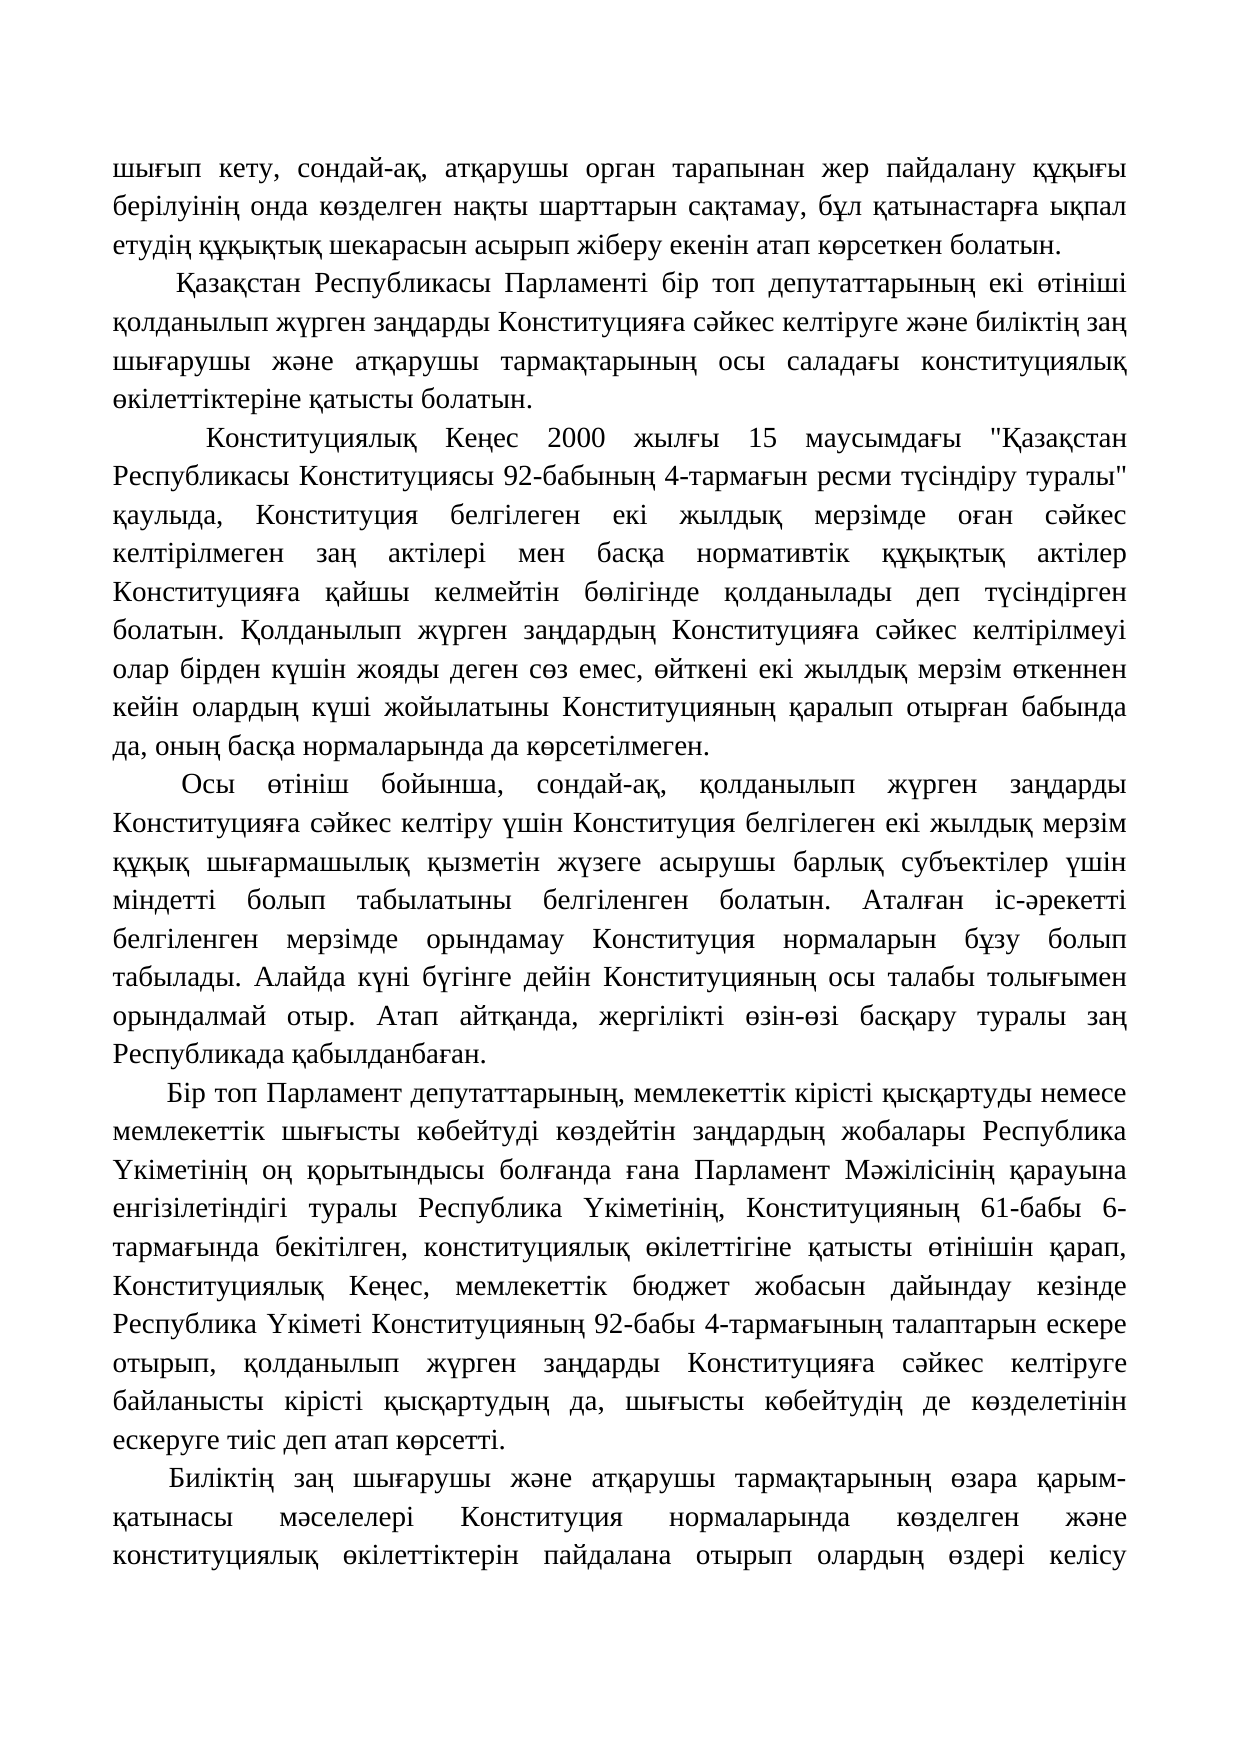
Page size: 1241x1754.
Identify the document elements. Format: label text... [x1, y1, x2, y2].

text Бір топ Парламент депутаттарының, мемлекеттік кірісті қысқартуды немесе мемлекеттік шығысты көбейтуді көздейтін заңдардың жобалары Республика Үкіметінің оң қорытындысы болғанда ғана Парламент Мәжілісінің қарауына енгізілетіндігі туралы Республика Үкіметінің, Конституцияның 61-бабы 6-тармағында бекітілген, конституциялық өкілеттігіне қатысты өтінішін қарап, Конституциялық Кеңес, мемлекеттік бюджет жобасын дайындау кезінде Республика Үкіметі Конституцияның 92-бабы 4-тармағының талаптарын ескере отырып, қолданылып жүрген заңдарды Конституцияға сәйкес келтіруге байланысты кірісті қысқартудың да, шығысты көбейтудің де көзделетінін ескеруге тиіс деп атап көрсетті. [112, 1075, 1128, 1455]
text Осы өтініш бойынша, сондай-ақ, қолданылып жүрген заңдарды Конституцияға сәйкес келтіру үшін Конституция белгілеген екі жылдық мерзім құқық шығармашылық қызметін жүзеге асырушы барлық субъектілер үшін міндетті болып табылатыны белгіленген болатын. Аталған іс-әрекетті белгіленген мерзімде орындамау Конституция нормаларын бұзу болып табылады. Алайда күні бүгінге дейін Конституцияның осы талабы толығымен орындалмай отыр. Атап айтқанда, жергілікті өзін-өзі басқару туралы заң Республикада қабылданбаған. [112, 767, 1128, 1070]
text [112, 1460, 1128, 1571]
text Конституциялық Кеңес 2000 жылғы 15 маусымдағы "Қазақстан Республикасы Конституциясы 92-бабының 4-тармағын ресми түсіндіру туралы" қаулыда, Конституция белгілеген екі жылдық мерзімде оған сәйкес келтірілмеген заң актілері мен басқа нормативтік құқықтық актілер Конституцияға қайшы келмейтін бөлігінде қолданылады деп түсіндірген болатын. Қолданылып жүрген заңдардың Конституцияға сәйкес келтірілмеуі олар бірден күшін жояды деген сөз емес, өйткені екі жылдық мерзім өткеннен кейін олардың күші жойылатыны Конституцияның қаралып отырған бабында да, оның басқа нормаларында да көрсетілмеген. [112, 420, 1128, 762]
text Қазақстан Республикасы Парламенті бір топ депутаттарының екі өтініші қолданылып жүрген заңдарды Конституцияға сәйкес келтіруге және биліктің заң шығарушы және атқарушы тармақтарының осы саладағы конституциялық өкілеттіктеріне қатысты болатын. [112, 266, 1128, 415]
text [112, 150, 1128, 261]
